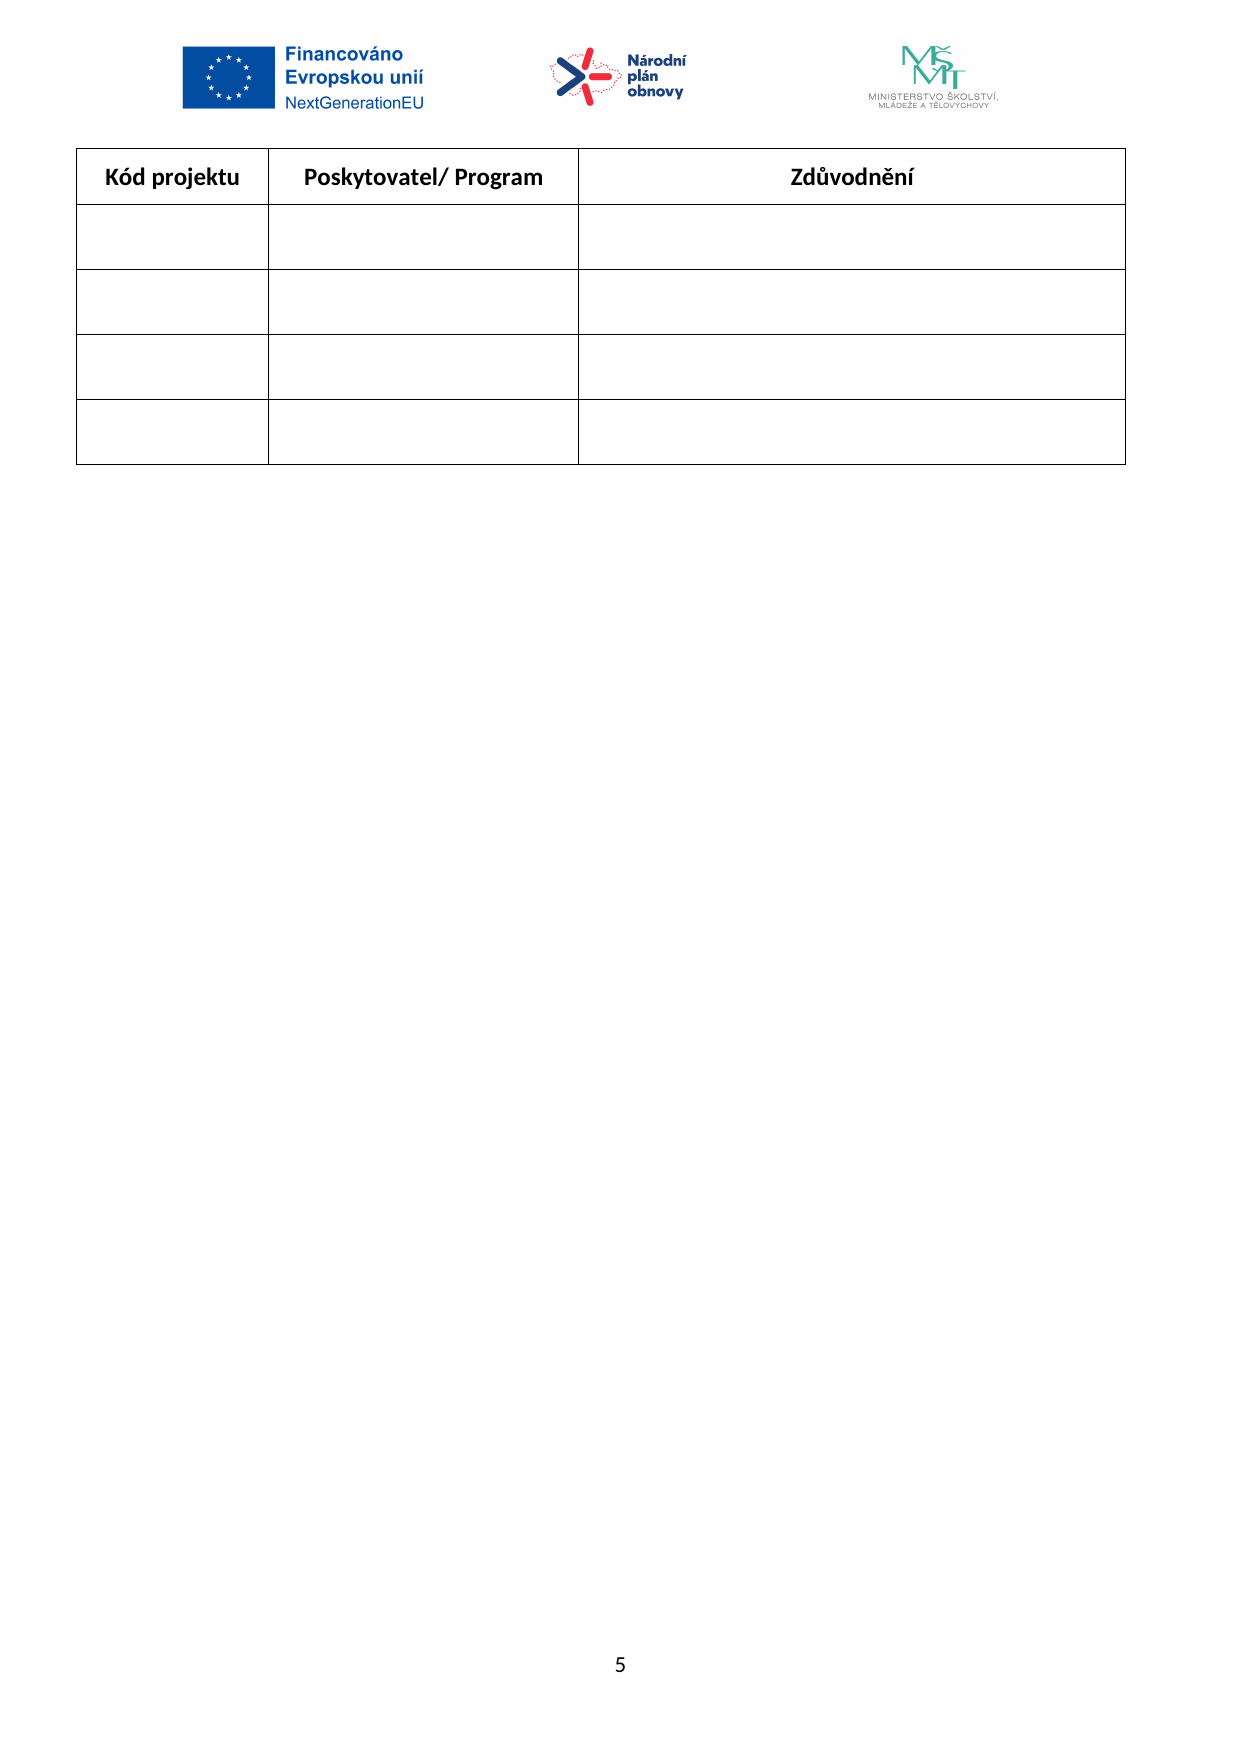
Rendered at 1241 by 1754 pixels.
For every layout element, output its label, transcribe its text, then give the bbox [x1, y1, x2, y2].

table_cell [579, 335, 1125, 399]
table_cell [77, 205, 268, 269]
table_cell [579, 400, 1125, 464]
table_cell [579, 270, 1125, 334]
table_cell [77, 400, 268, 464]
table_cell [77, 335, 268, 399]
table_cell [579, 205, 1125, 269]
table_cell [269, 205, 578, 269]
table_cell [269, 335, 578, 399]
table_cell [269, 400, 578, 464]
table_header Poskytovatel/ Program [269, 149, 578, 204]
picture [174, 41, 440, 113]
picture [862, 41, 1005, 113]
table_header Zdůvodnění [579, 149, 1125, 204]
table_cell [269, 270, 578, 334]
picture [541, 41, 699, 113]
table_cell [77, 270, 268, 334]
table_header Kód projektu [77, 149, 268, 204]
